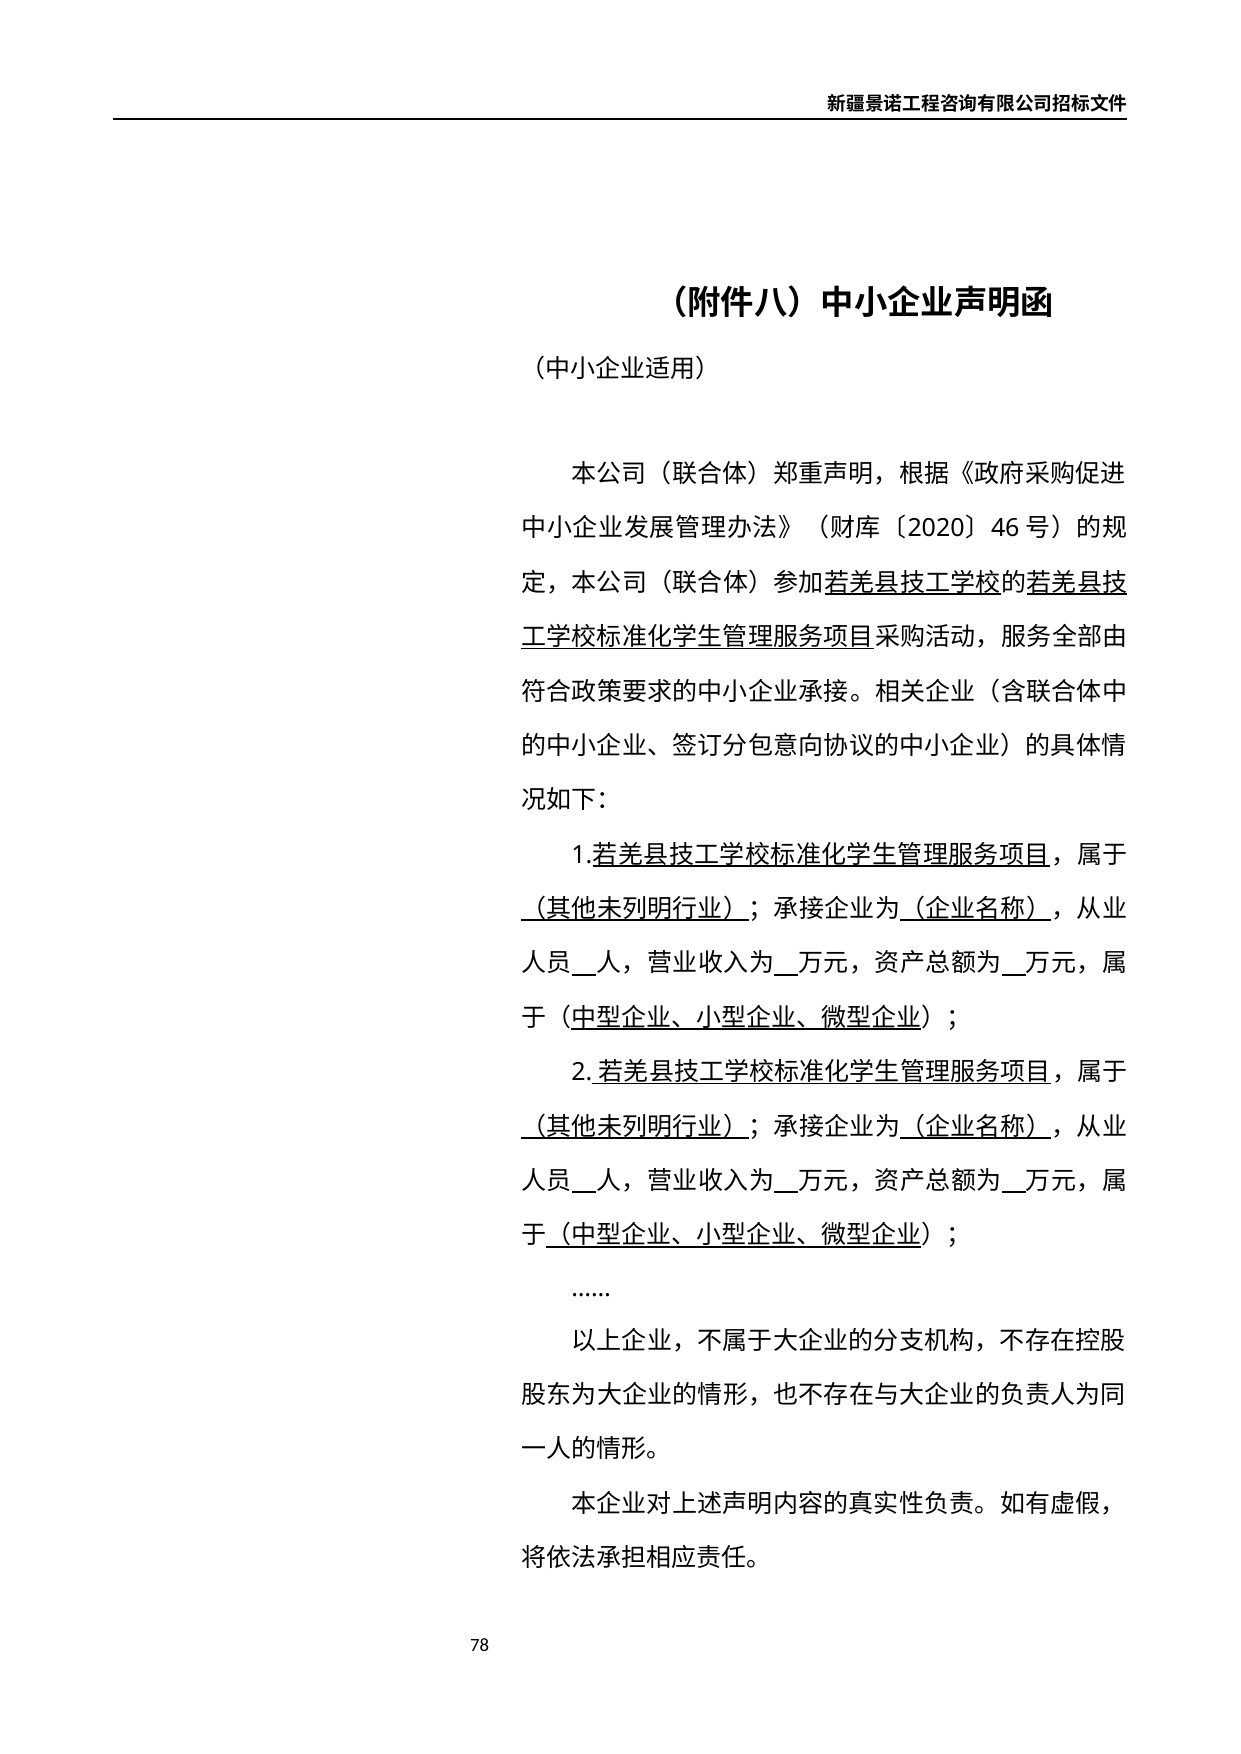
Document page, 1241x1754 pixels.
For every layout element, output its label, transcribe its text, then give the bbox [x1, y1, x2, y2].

text 本公司（联合体）郑重声明，根据《政府采购促进中小企业发展管理办法》（财库〔2020〕46号）的规定，本公司（联合体）参加若羌县技工学校的若羌县技工学校标准化学生管理服务项目采购活动，服务全部由符合政策要求的中小企业承接。相关企业（含联合体中的中小企业、签订分包意向协议的中小企业）的具体情况如下： [521, 453, 1127, 816]
text 2. 若羌县技工学校标准化学生管理服务项目，属于（其他未列明行业）；承接企业为（企业名称），从业人员 人，营业收入为 万元，资产总额为 万元，属于（中型企业、小型企业、微型企业）； [521, 1052, 1127, 1251]
text 1.若羌县技工学校标准化学生管理服务项目，属于（其他未列明行业）；承接企业为（企业名称），从业人员 人，营业收入为 万元，资产总额为 万元，属于（中型企业、小型企业、微型企业）； [521, 834, 1127, 1033]
text 本企业对上述声明内容的真实性负责。如有虚假，将依法承担相应责任。 [521, 1483, 1127, 1574]
text （附件八）中小企业声明函 [521, 276, 1127, 324]
text 以上企业，不属于大企业的分支机构，不存在控股股东为大企业的情形，也不存在与大企业的负责人为同一人的情形。 [521, 1320, 1127, 1465]
text （中小企业适用） [113, 348, 1127, 384]
text …… [521, 1269, 1127, 1303]
